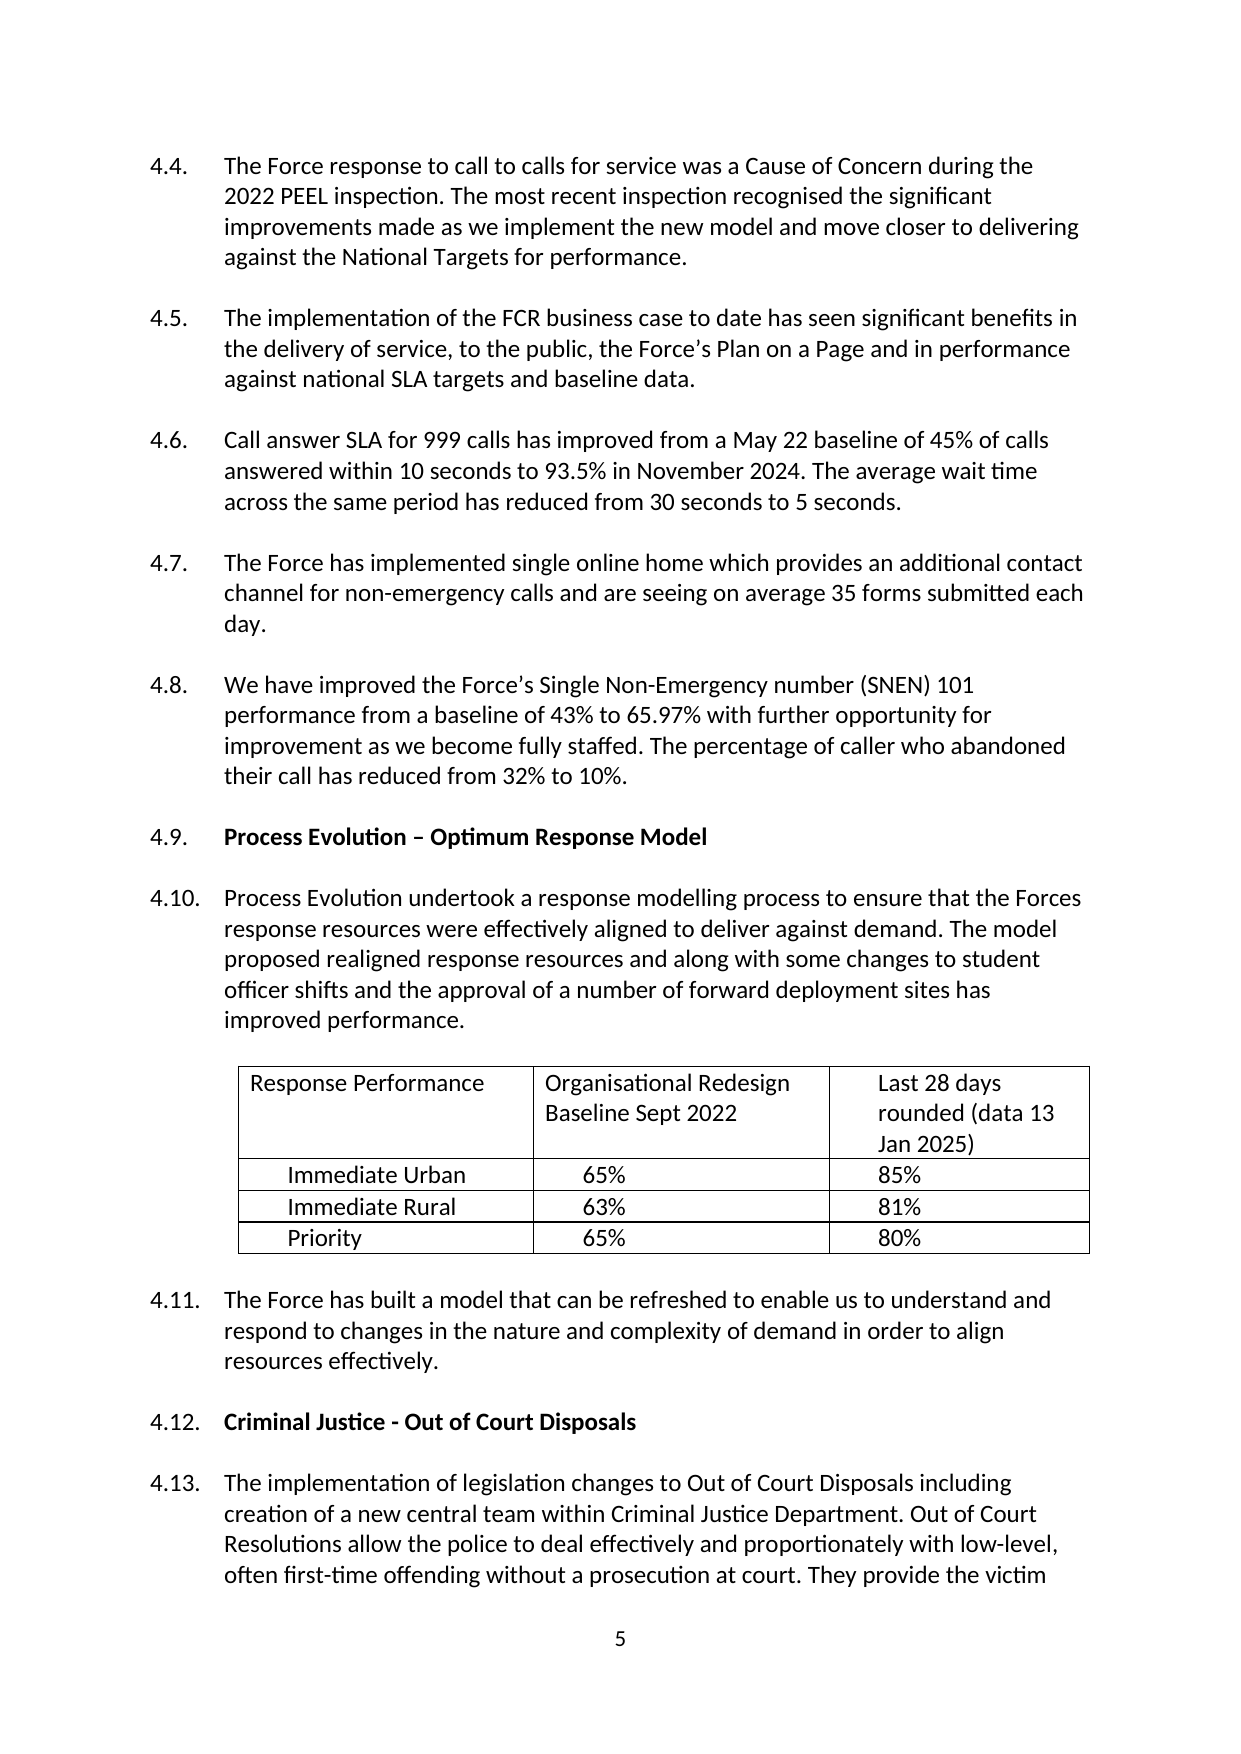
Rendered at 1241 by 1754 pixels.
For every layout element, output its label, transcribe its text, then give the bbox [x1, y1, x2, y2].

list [150, 1468, 1090, 1590]
table_cell 80% [830, 1223, 1089, 1253]
table_cell Immediate Rural [239, 1191, 533, 1221]
table_cell Immediate Urban [239, 1159, 533, 1190]
list Call answer SLA for 999 calls has improved from a May 22 baseline of 45% of calls answered within 10 seconds to 93.5% in November 2024. The average wait time across the same period has reduced from 30 seconds to 5 seconds. [150, 425, 1090, 516]
list The implementation of the FCR business case to date has seen significant benefits in the delivery of service, to the public, the Force’s Plan on a Page and in performance against national SLA targets and baseline data. [150, 303, 1090, 394]
list We have improved the Force’s Single Non-Emergency number (SNEN) 101 performance from a baseline of 43% to 65.97% with further opportunity for improvement as we become fully staffed. The percentage of caller who abandoned their call has reduced from 32% to 10%. [150, 669, 1090, 791]
table_cell 81% [830, 1191, 1089, 1221]
table_header Response Performance [239, 1067, 533, 1158]
table_cell 65% [534, 1159, 829, 1190]
table_cell 65% [534, 1223, 829, 1253]
list The Force has implemented single online home which provides an additional contact channel for non-emergency calls and are seeing on average 35 forms submitted each day. [150, 547, 1090, 638]
table_cell 63% [534, 1191, 829, 1221]
table_cell 85% [830, 1159, 1089, 1190]
list Process Evolution – Optimum Response Model [150, 821, 1090, 852]
list Process Evolution undertook a response modelling process to ensure that the Forces response resources were effectively aligned to deliver against demand. The model proposed realigned response resources and along with some changes to student officer shifts and the approval of a number of forward deployment sites has improved performance. [150, 882, 1090, 1035]
table_header Last 28 days rounded (data 13 Jan 2025) [830, 1067, 1089, 1158]
list The Force response to call to calls for service was a Cause of Concern during the 2022 PEEL inspection. The most recent inspection recognised the significant improvements made as we implement the new model and move closer to delivering against the National Targets for performance. [150, 150, 1090, 272]
list The Force has built a model that can be refreshed to enable us to understand and respond to changes in the nature and complexity of demand in order to align resources effectively. [150, 1284, 1090, 1376]
list Criminal Justice - Out of Court Disposals [150, 1407, 1090, 1437]
table_cell Priority [239, 1223, 533, 1253]
table_header Organisational Redesign Baseline Sept 2022 [534, 1067, 829, 1158]
